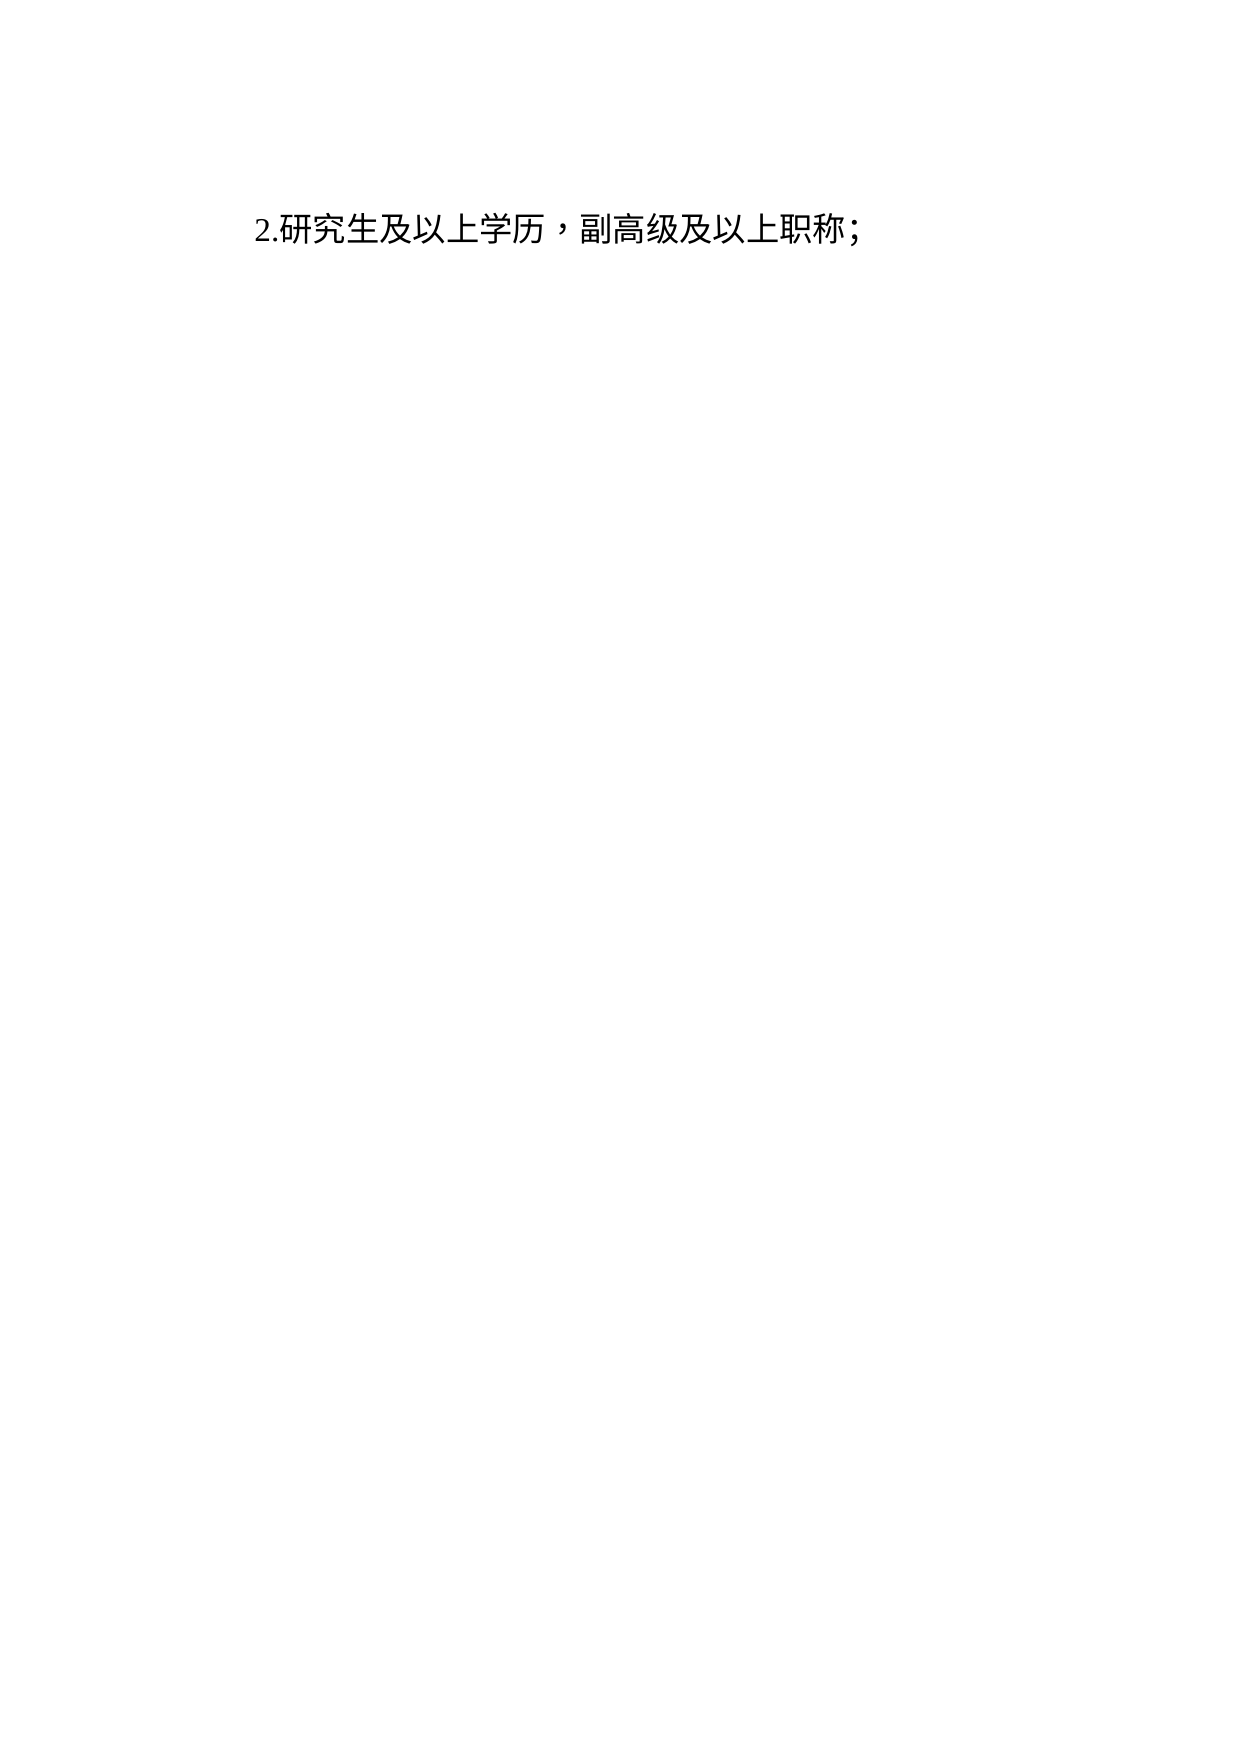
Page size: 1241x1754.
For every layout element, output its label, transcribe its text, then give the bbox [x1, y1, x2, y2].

text 2.研究生及以上学历，副高级及以上职称； [187, 194, 1053, 259]
